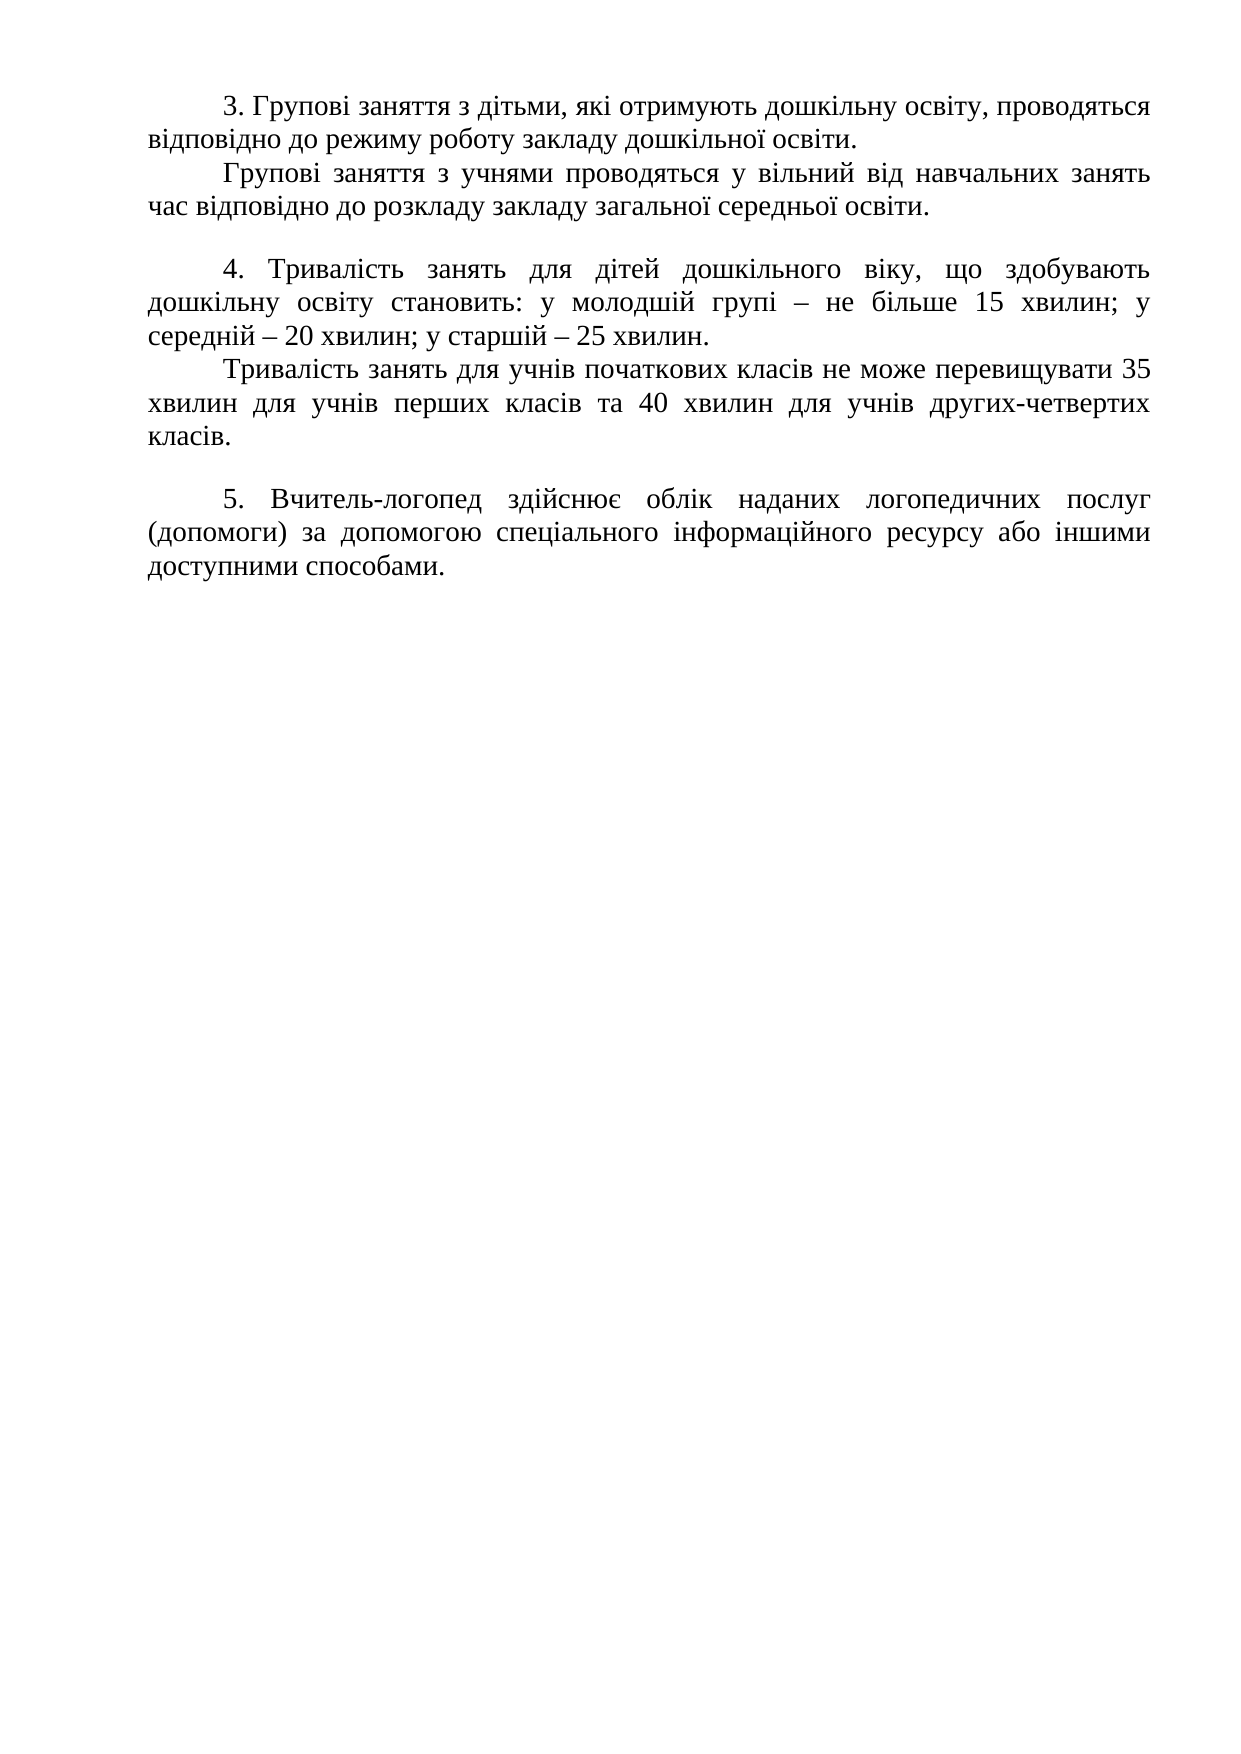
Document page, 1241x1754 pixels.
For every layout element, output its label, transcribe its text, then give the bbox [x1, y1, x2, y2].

text Групові заняття з учнями проводяться у вільний від навчальних занять час відповідно до розкладу закладу загальної середньої освіти. [148, 155, 1152, 222]
text 3. Групові заняття з дітьми, які отримують дошкільну освіту, проводяться відповідно до режиму роботу закладу дошкільної освіти. [148, 88, 1152, 155]
text 5. Вчитель-логопед здійснює облік наданих логопедичних послуг (допомоги) за допомогою спеціального інформаційного ресурсу або іншими доступними способами. [148, 481, 1152, 581]
text Тривалість занять для учнів початкових класів не може перевищувати 35 хвилин для учнів перших класів та 40 хвилин для учнів других-четвертих класів. [148, 351, 1152, 452]
text 4. Тривалість занять для дітей дошкільного віку, що здобувають дошкільну освіту становить: у молодшій групі – не більше 15 хвилин; у середній – 20 хвилин; у старшій – 25 хвилин. [148, 251, 1152, 351]
